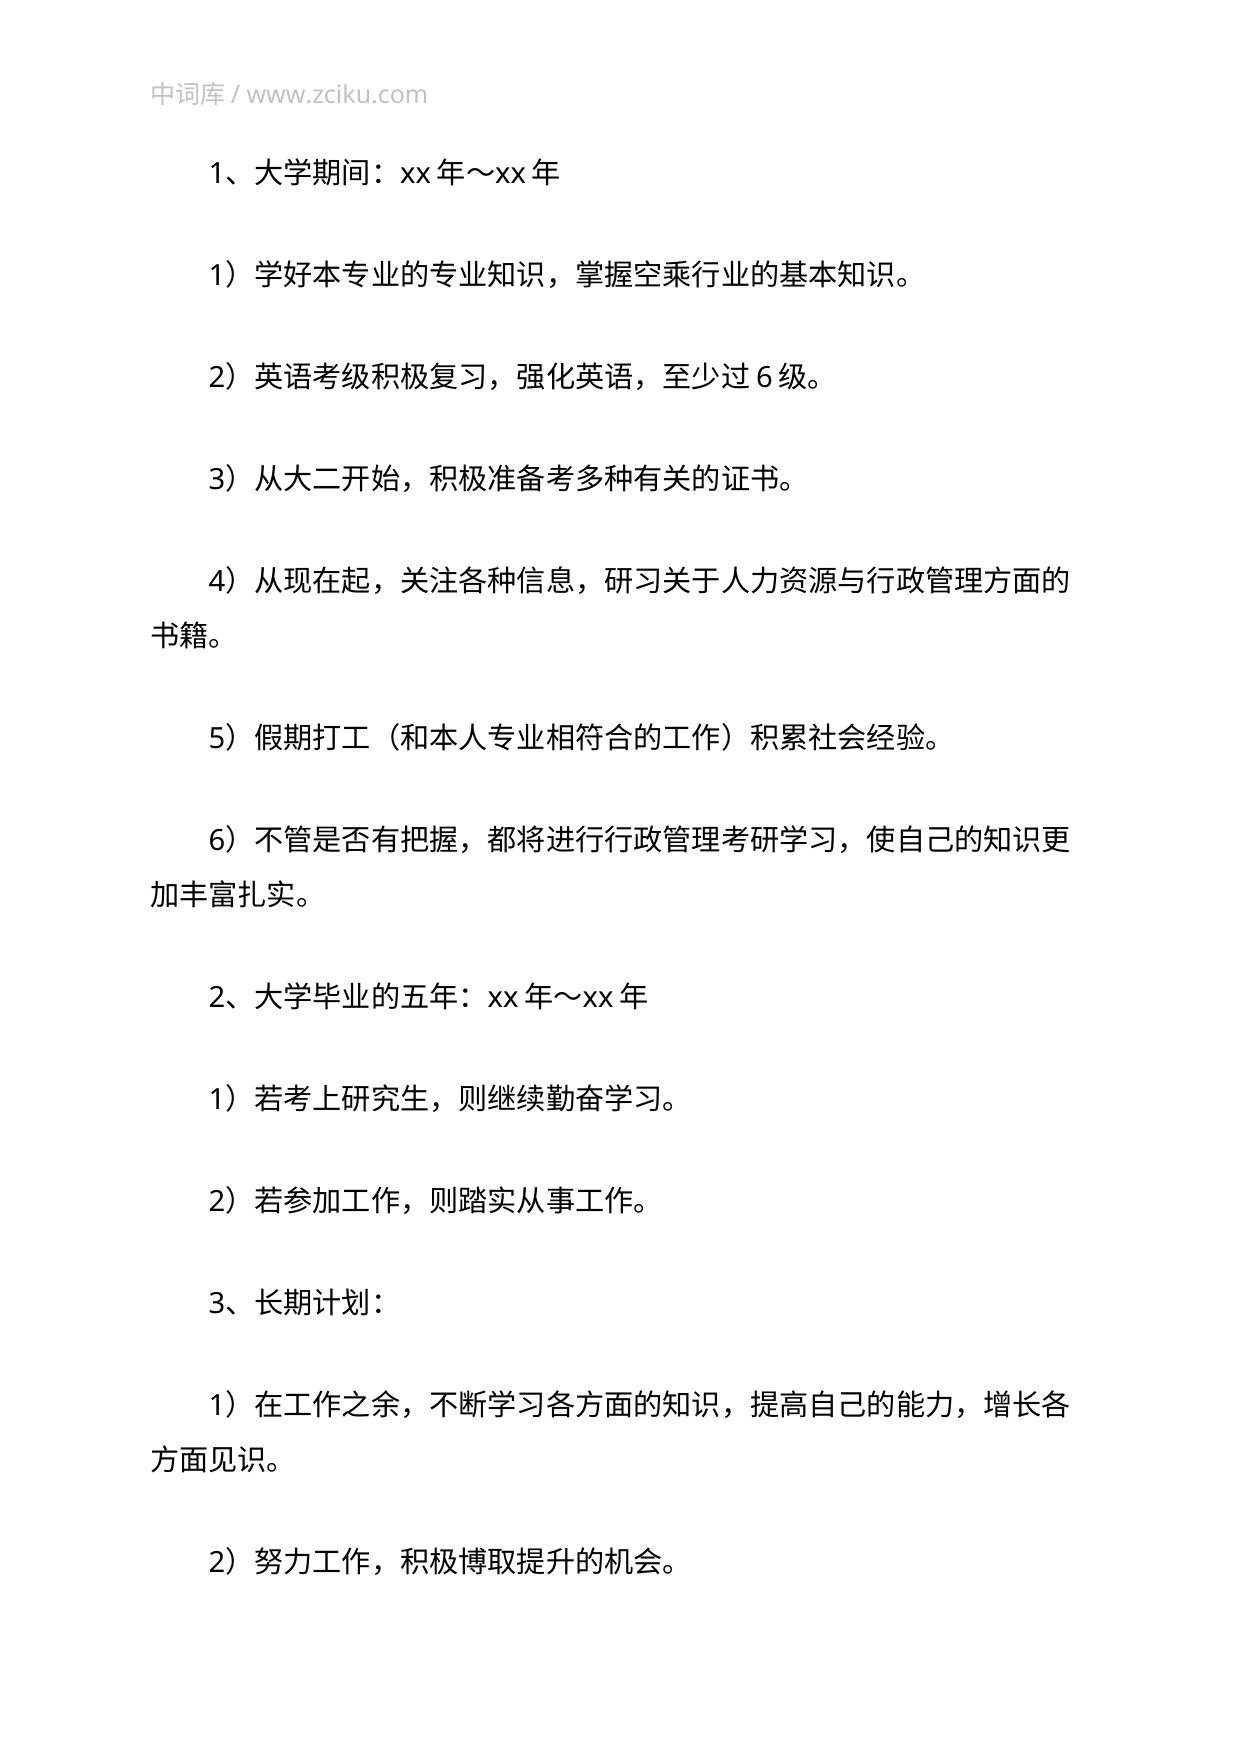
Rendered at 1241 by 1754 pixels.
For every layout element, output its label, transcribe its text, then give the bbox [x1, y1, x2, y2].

text 2）努力工作，积极博取提升的机会。 [150, 1538, 1090, 1581]
text 1、大学期间：xx年～xx年 [150, 150, 1090, 192]
text 1）学好本专业的专业知识，掌握空乘行业的基本知识。 [150, 252, 1090, 294]
text 2）若参加工作，则踏实从事工作。 [150, 1177, 1090, 1220]
text 4）从现在起，关注各种信息，研习关于人力资源与行政管理方面的书籍。 [150, 558, 1090, 655]
text 5）假期打工（和本人专业相符合的工作）积累社会经验。 [150, 715, 1090, 757]
text 3、长期计划： [150, 1279, 1090, 1322]
text 2、大学毕业的五年：xx年～xx年 [150, 973, 1090, 1016]
text 2）英语考级积极复习，强化英语，至少过6级。 [150, 354, 1090, 396]
text 3）从大二开始，积极准备考多种有关的证书。 [150, 456, 1090, 498]
text 1）若考上研究生，则继续勤奋学习。 [150, 1075, 1090, 1118]
text 1）在工作之余，不断学习各方面的知识，提高自己的能力，增长各方面见识。 [150, 1381, 1090, 1479]
text 6）不管是否有把握，都将进行行政管理考研学习，使自己的知识更加丰富扎实。 [150, 817, 1090, 914]
